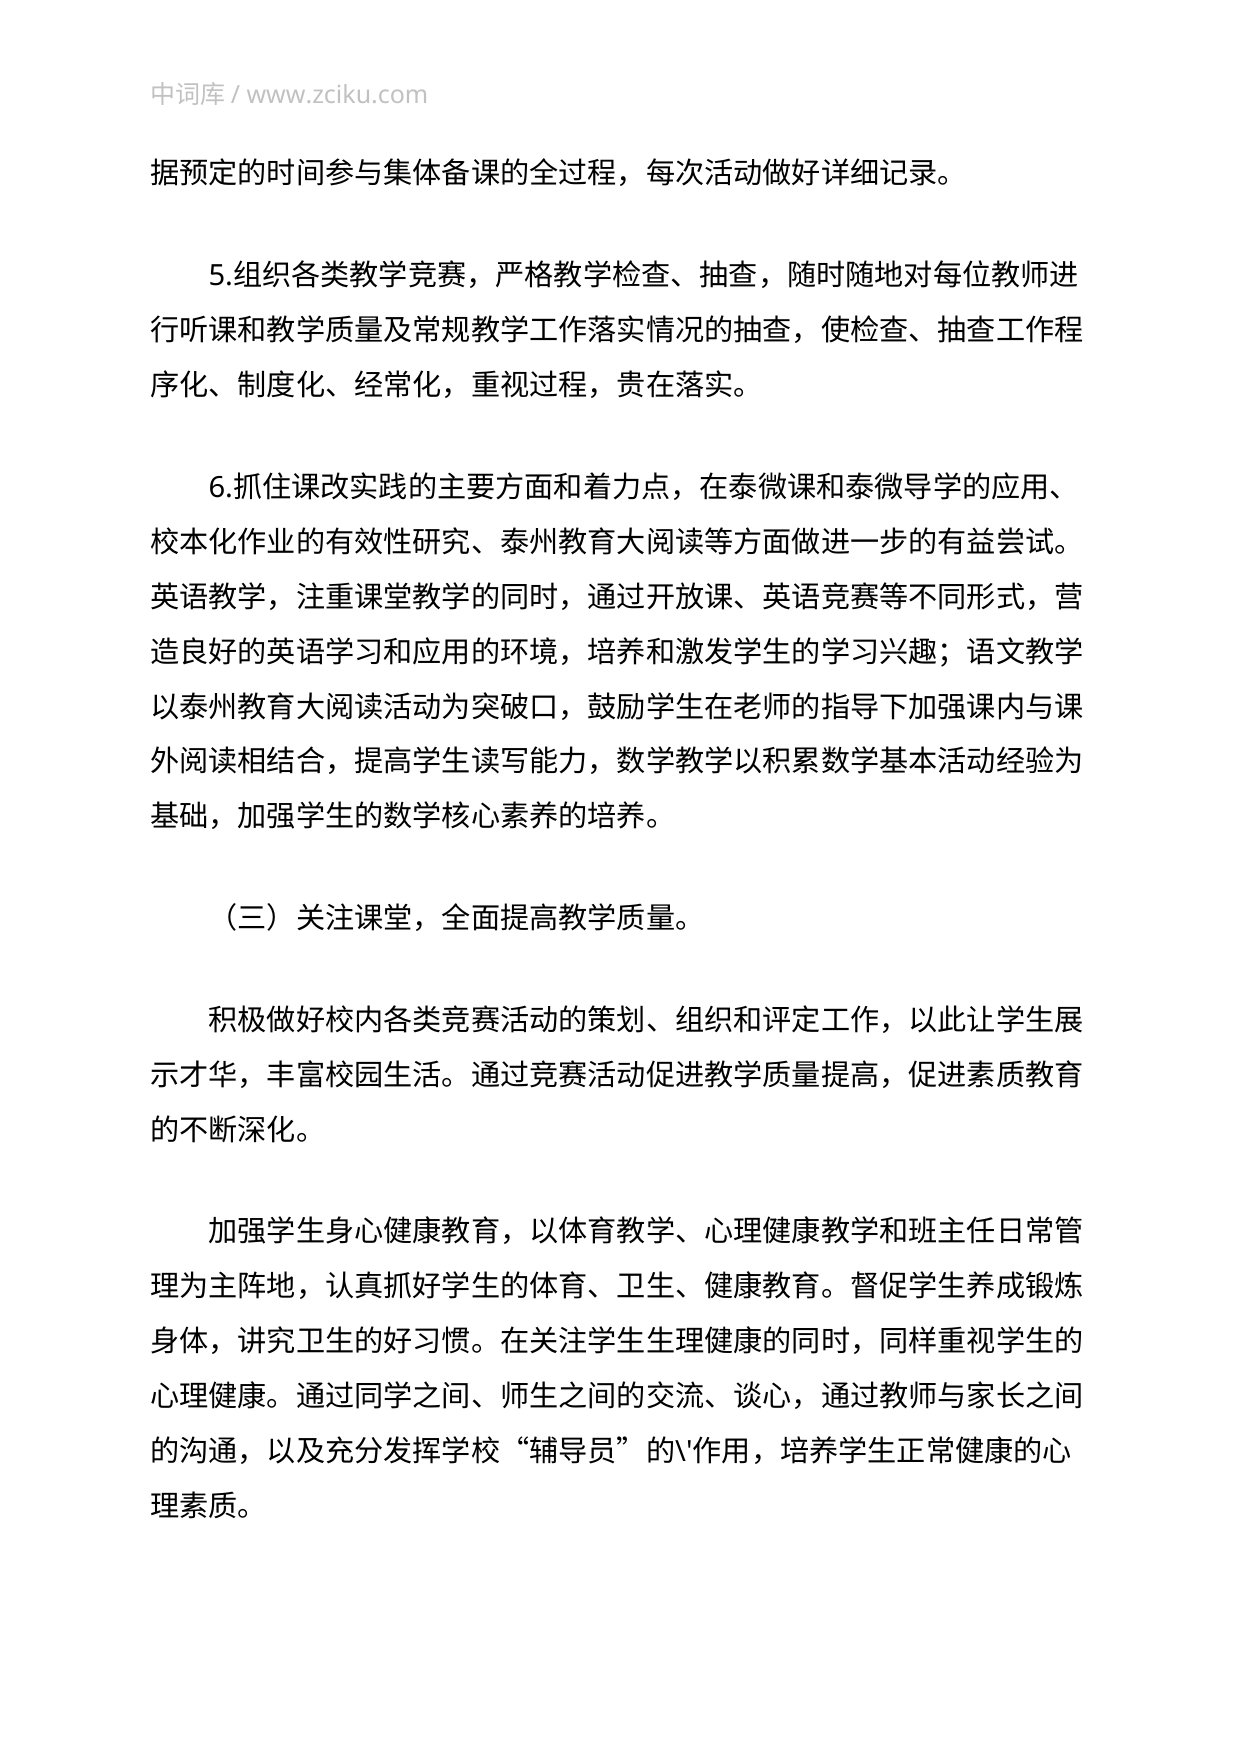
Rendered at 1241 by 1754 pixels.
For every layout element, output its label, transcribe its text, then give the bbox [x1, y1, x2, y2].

text （三）关注课堂，全面提高教学质量。 [150, 895, 1090, 937]
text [150, 150, 1090, 192]
text 5.组织各类教学竞赛，严格教学检查、抽查，随时随地对每位教师进行听课和教学质量及常规教学工作落实情况的抽查，使检查、抽查工作程序化、制度化、经常化，重视过程，贵在落实。 [150, 252, 1090, 404]
text 加强学生身心健康教育，以体育教学、心理健康教学和班主任日常管理为主阵地，认真抓好学生的体育、卫生、健康教育。督促学生养成锻炼身体，讲究卫生的好习惯。在关注学生生理健康的同时，同样重视学生的心理健康。通过同学之间、师生之间的交流、谈心，通过教师与家长之间的沟通，以及充分发挥学校“辅导员”的\'作用，培养学生正常健康的心理素质。 [150, 1208, 1090, 1525]
text 积极做好校内各类竞赛活动的策划、组织和评定工作，以此让学生展示才华，丰富校园生活。通过竞赛活动促进教学质量提高，促进素质教育的不断深化。 [150, 996, 1090, 1148]
text 6.抓住课改实践的主要方面和着力点，在泰微课和泰微导学的应用、校本化作业的有效性研究、泰州教育大阅读等方面做进一步的有益尝试。英语教学，注重课堂教学的同时，通过开放课、英语竞赛等不同形式，营造良好的英语学习和应用的环境，培养和激发学生的学习兴趣；语文教学以泰州教育大阅读活动为突破口，鼓励学生在老师的指导下加强课内与课外阅读相结合，提高学生读写能力，数学教学以积累数学基本活动经验为基础，加强学生的数学核心素养的培养。 [150, 463, 1090, 835]
